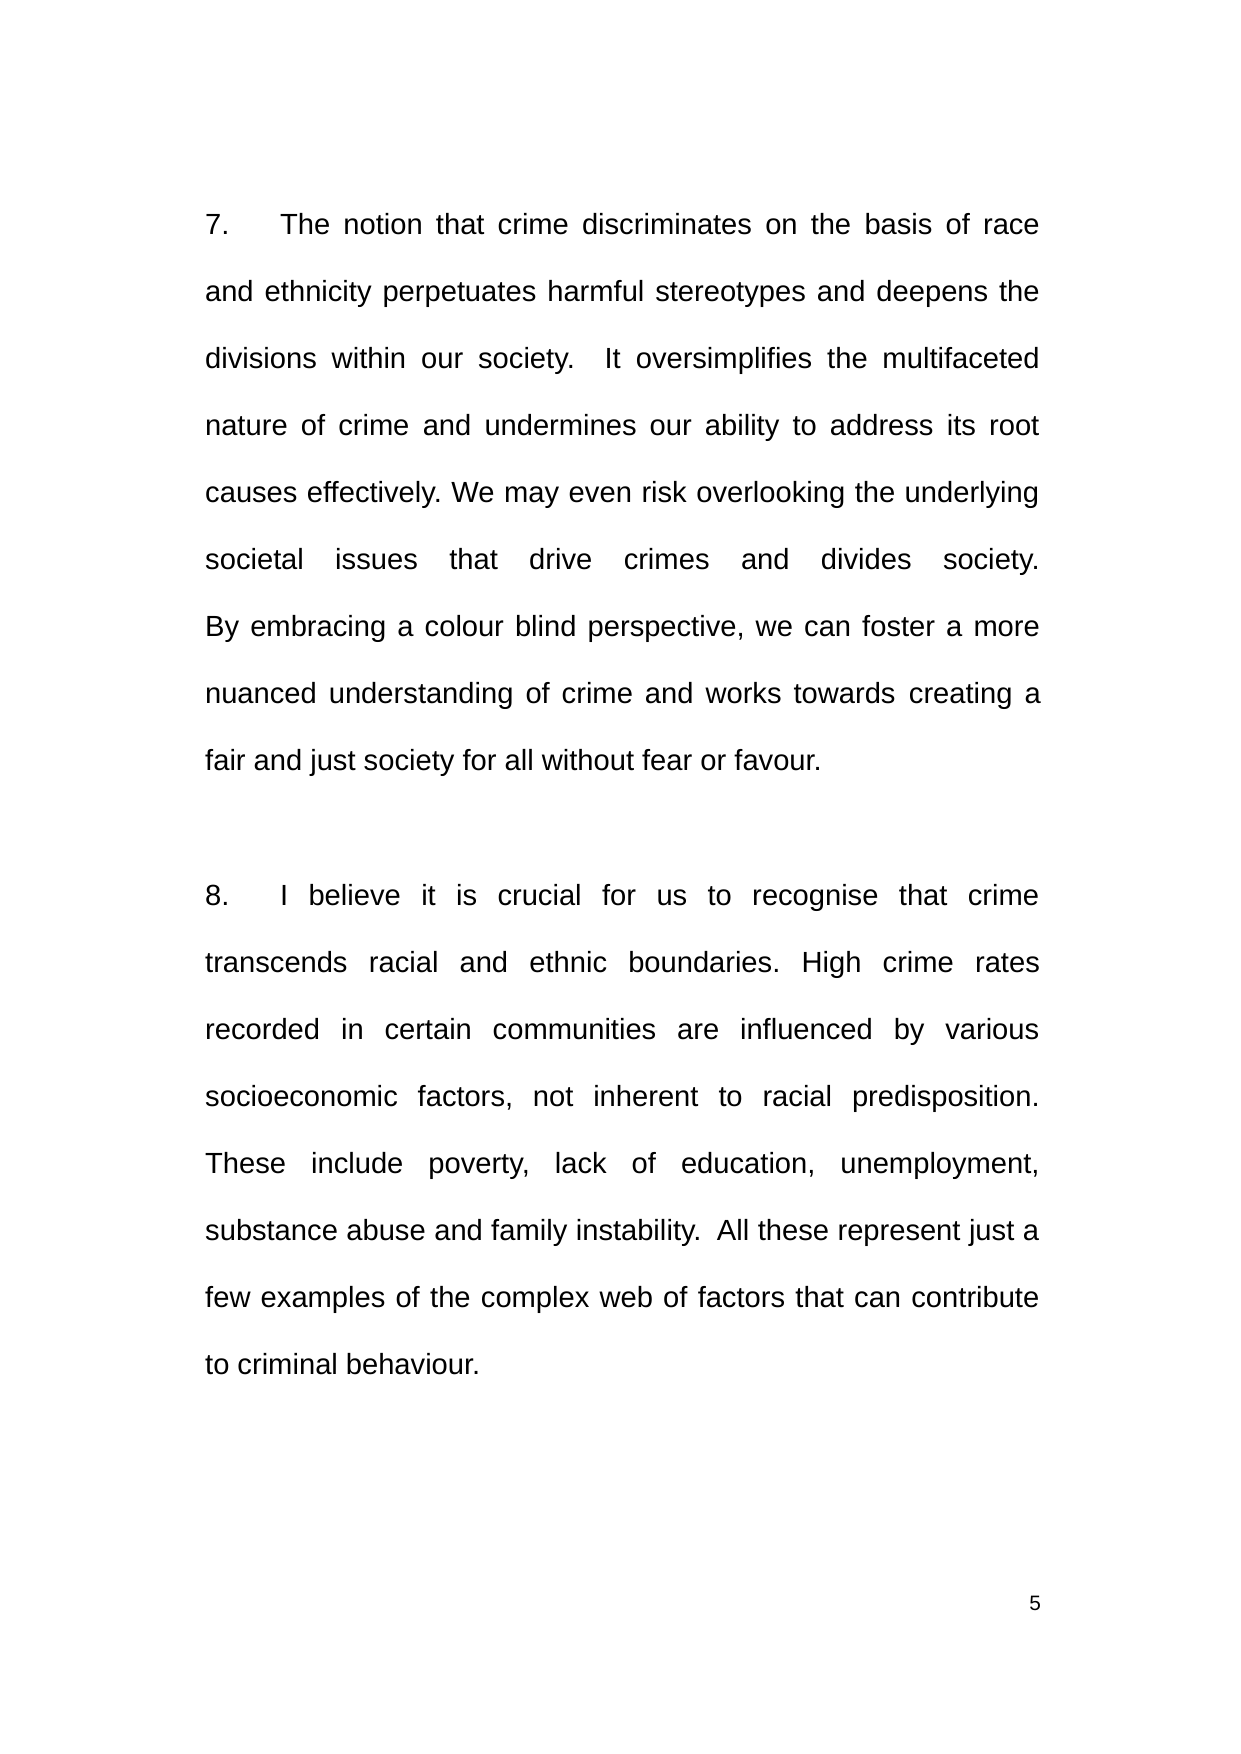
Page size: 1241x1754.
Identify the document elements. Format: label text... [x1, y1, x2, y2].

text 7. The notion that crime discriminates on the basis of race and ethnicity perpetuates harmful stereotypes and deepens the divisions within our society. It oversimplifies the multifaceted nature of crime and undermines our ability to address its root causes effectively. We may even risk overlooking the underlying societal issues that drive crimes and divides society. By embracing a colour blind perspective, we can foster a more nuanced understanding of crime and works towards creating a fair and just society for all without fear or favour. [205, 207, 1041, 777]
text 8. I believe it is crucial for us to recognise that crime transcends racial and ethnic boundaries. High crime rates recorded in certain communities are influenced by various socioeconomic factors, not inherent to racial predisposition. These include poverty, lack of education, unemployment, substance abuse and family instability. All these represent just a few examples of the complex web of factors that can contribute to criminal behaviour. [205, 878, 1041, 1381]
